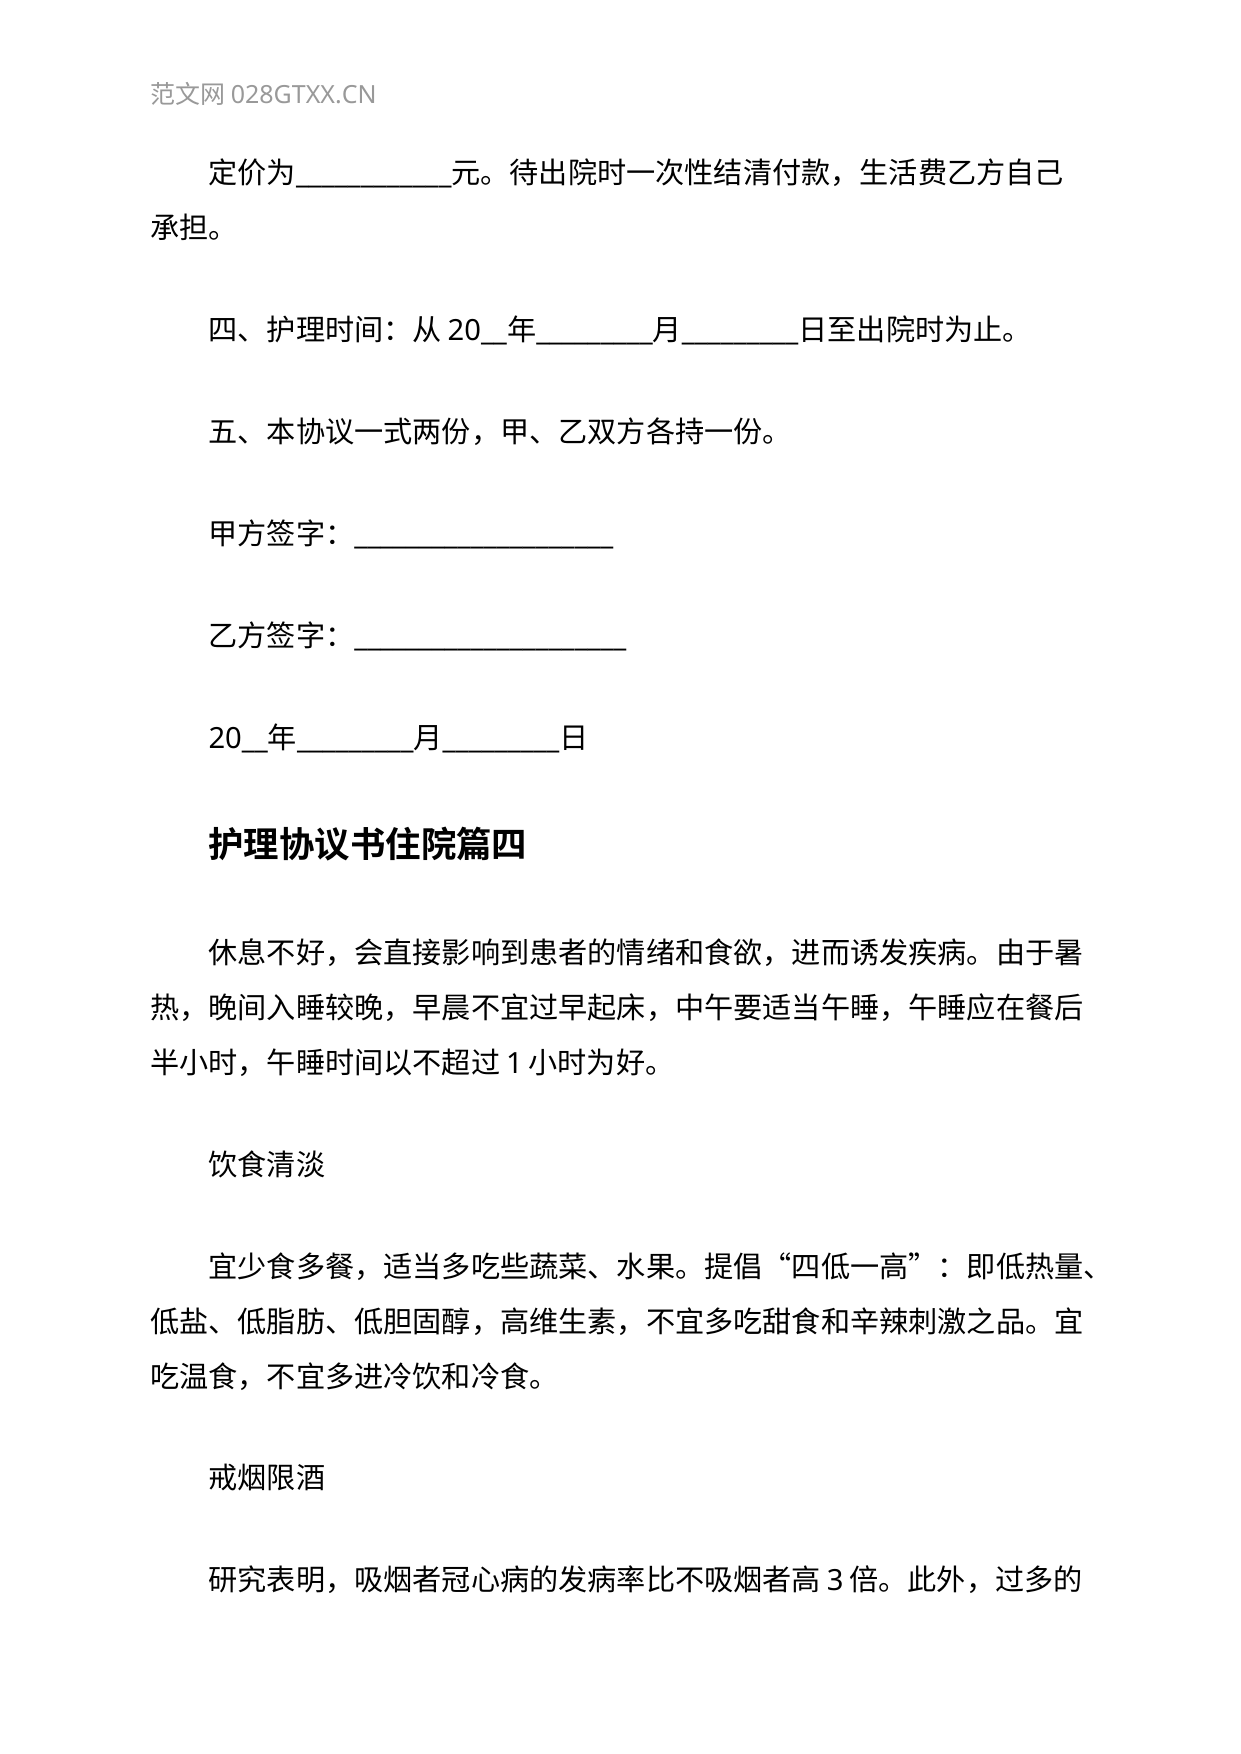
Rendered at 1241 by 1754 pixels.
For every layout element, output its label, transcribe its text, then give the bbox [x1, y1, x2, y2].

text 甲方签字：____________________ [150, 511, 1090, 553]
text 定价为____________元。待出院时一次性结清付款，生活费乙方自己承担。 [150, 150, 1090, 247]
text 宜少食多餐，适当多吃些蔬菜、水果。提倡“四低一高”：即低热量、低盐、低脂肪、低胆固醇，高维生素，不宜多吃甜食和辛辣刺激之品。宜吃温食，不宜多进冷饮和冷食。 [150, 1243, 1090, 1396]
text 20__年_________月_________日 [150, 714, 1090, 757]
text 乙方签字：_____________________ [150, 612, 1090, 655]
text 饮食清淡 [150, 1142, 1090, 1184]
text 四、护理时间：从20__年_________月_________日至出院时为止。 [150, 307, 1090, 349]
text 五、本协议一式两份，甲、乙双方各持一份。 [150, 409, 1090, 451]
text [150, 1557, 1090, 1599]
text 护理协议书住院篇四 [150, 816, 1090, 868]
text 休息不好，会直接影响到患者的情绪和食欲，进而诱发疾病。由于暑热，晚间入睡较晚，早晨不宜过早起床，中午要适当午睡，午睡应在餐后半小时，午睡时间以不超过1小时为好。 [150, 930, 1090, 1082]
text 戒烟限酒 [150, 1455, 1090, 1497]
